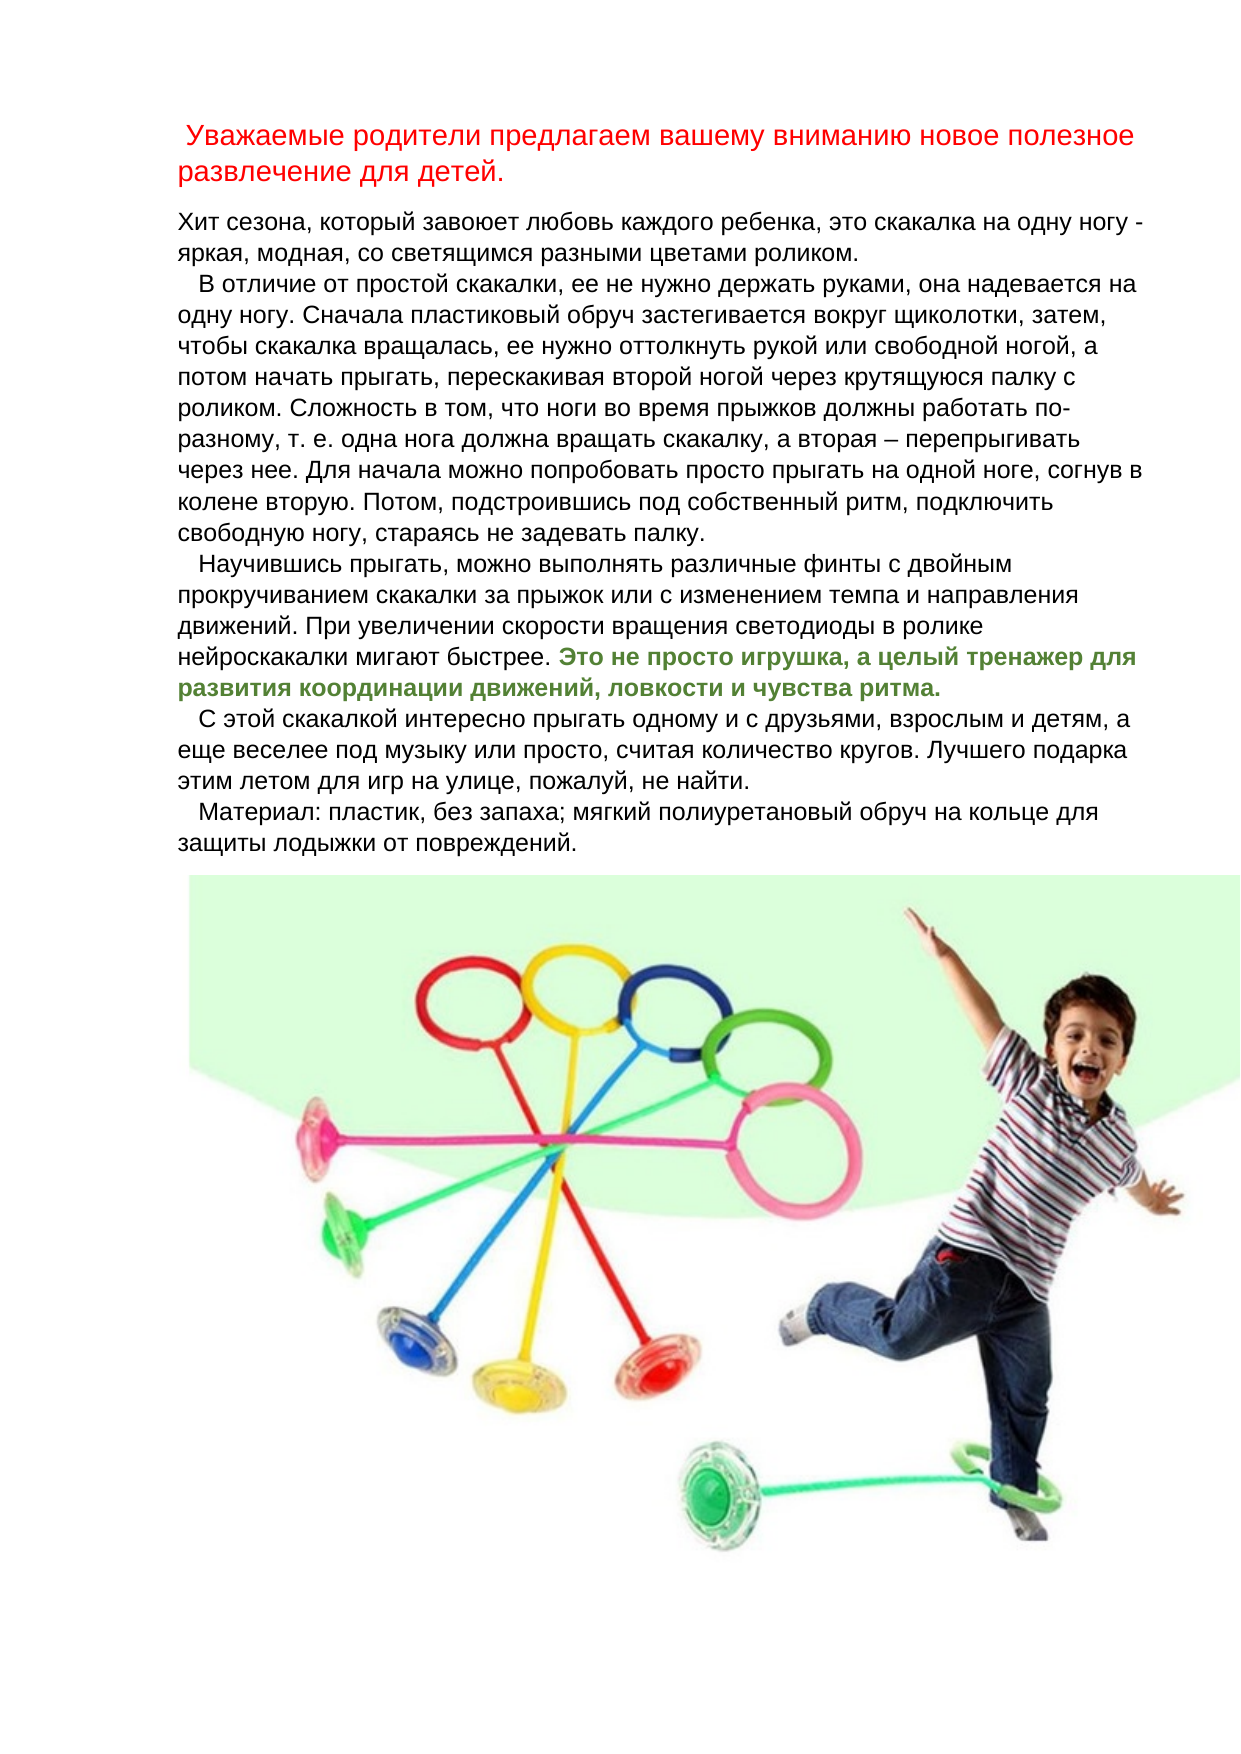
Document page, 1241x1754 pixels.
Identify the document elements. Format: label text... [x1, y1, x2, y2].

text Уважаемые родители предлагаем вашему вниманию новое полезное развлечение для детей. [177, 118, 1152, 188]
picture [177, 875, 1241, 1588]
text Хит сезона, который завоюет любовь каждого ребенка, это скакалка на одну ногу - яркая, модная, со светящимся разными цветами роликом. В отличие от простой скакалки, ее не нужно держать руками, она надевается на одну ногу. Сначала пластиковый обруч застегивается вокруг щиколотки, затем, чтобы скакалка вращалась, ее нужно оттолкнуть рукой или свободной ногой, а потом начать прыгать, перескакивая второй ногой через крутящуюся палку с роликом. Сложность в том, что ноги во время прыжков должны работать по-разному, т. е. одна нога должна вращать скакалку, а вторая – перепрыгивать через нее. Для начала можно попробовать просто прыгать на одной ноге, согнув в колене вторую. Потом, подстроившись под собственный ритм, подключить свободную ногу, стараясь не задевать палку. Научившись прыгать, можно выполнять различные финты с двойным прокручиванием скакалки за прыжок или с изменением темпа и направления движений. При увеличении скорости вращения светодиоды в ролике нейроскакалки мигают быстрее. Это не просто игрушка, а целый тренажер для развития координации движений, ловкости и чувства ритма. С этой скакалкой интересно прыгать одному и с друзьями, взрослым и детям, а еще веселее под музыку или просто, считая количество кругов. Лучшего подарка этим летом для игр на улице, пожалуй, не найти. Материал: пластик, без запаха; мягкий полиуретановый обруч на кольце для защиты лодыжки от повреждений. [177, 207, 1152, 857]
